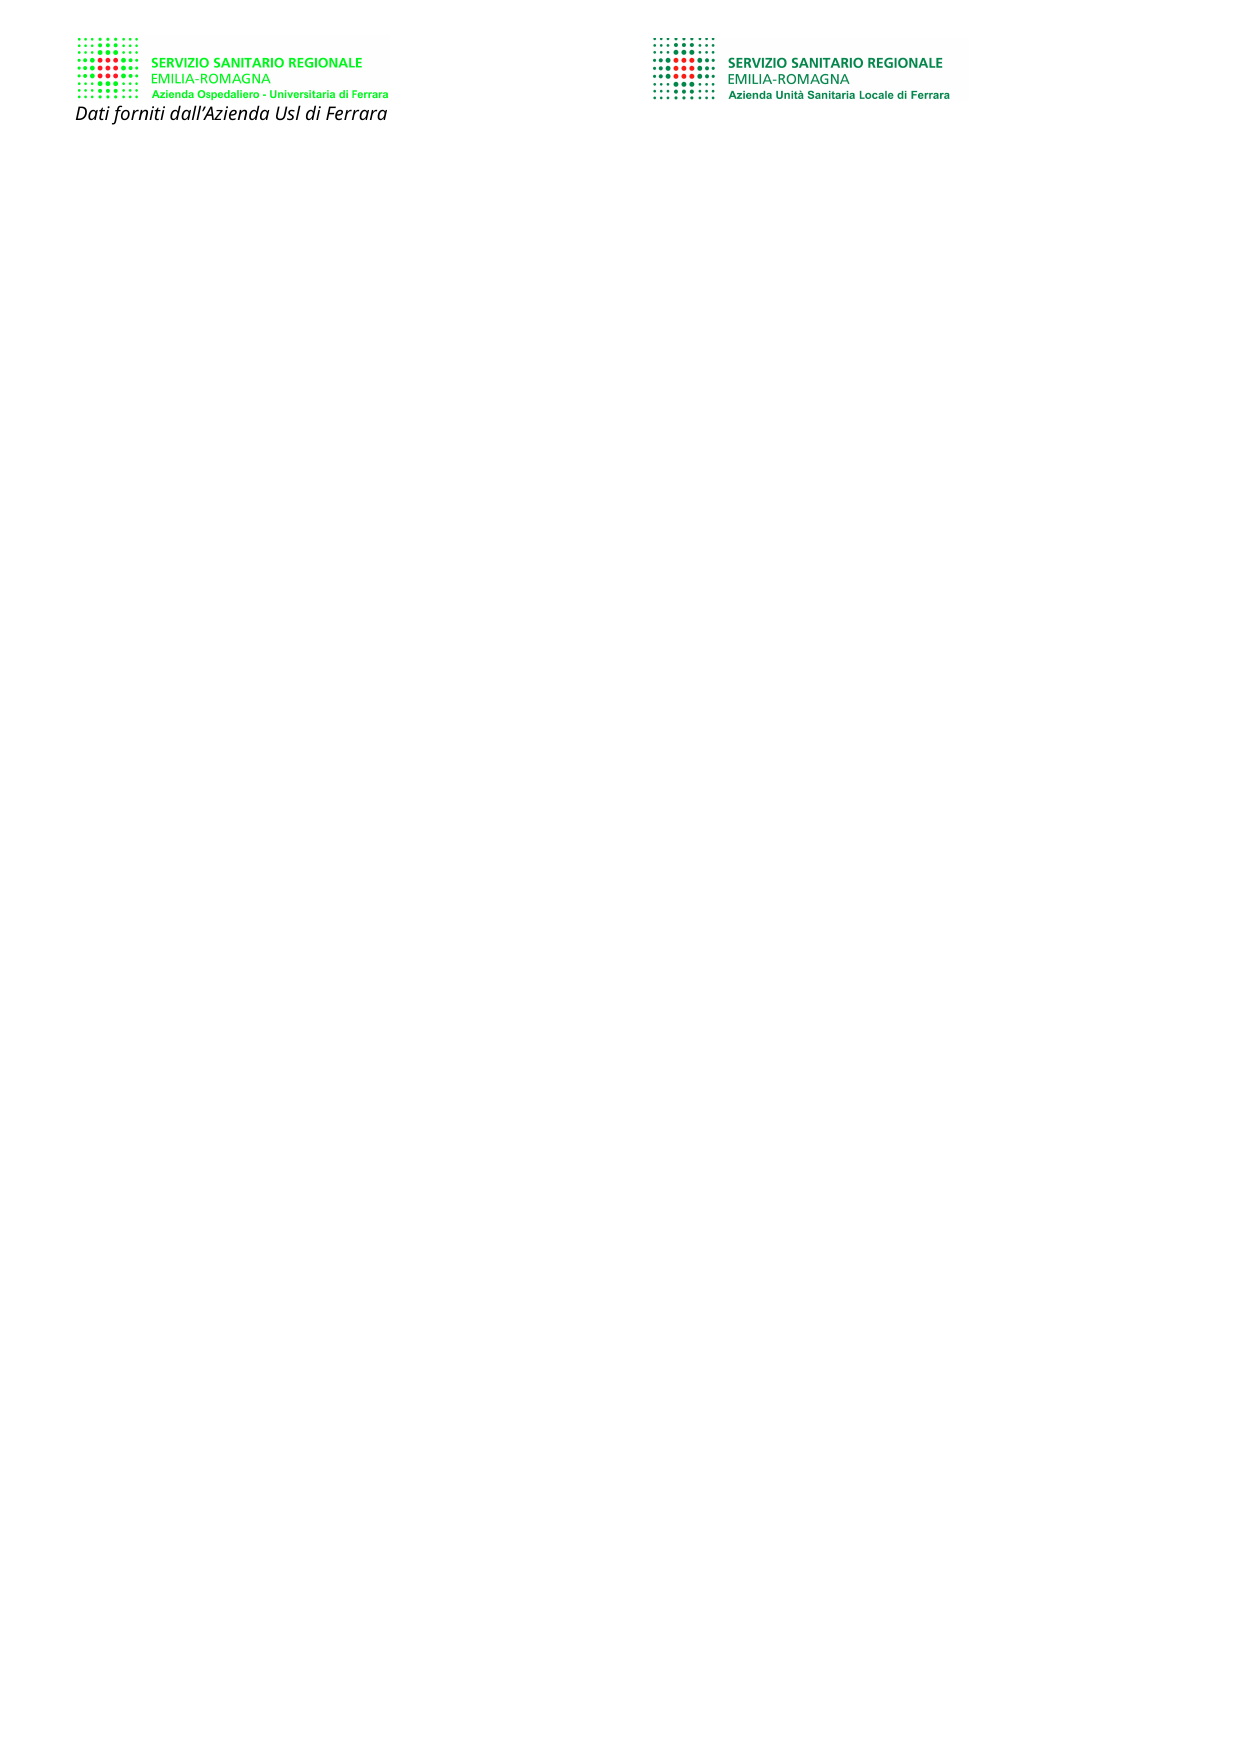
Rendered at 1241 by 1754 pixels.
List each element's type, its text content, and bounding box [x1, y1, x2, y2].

text Dati forniti dall’Azienda Usl di Ferrara [75, 100, 1165, 126]
picture [653, 38, 969, 101]
picture [75, 35, 391, 101]
